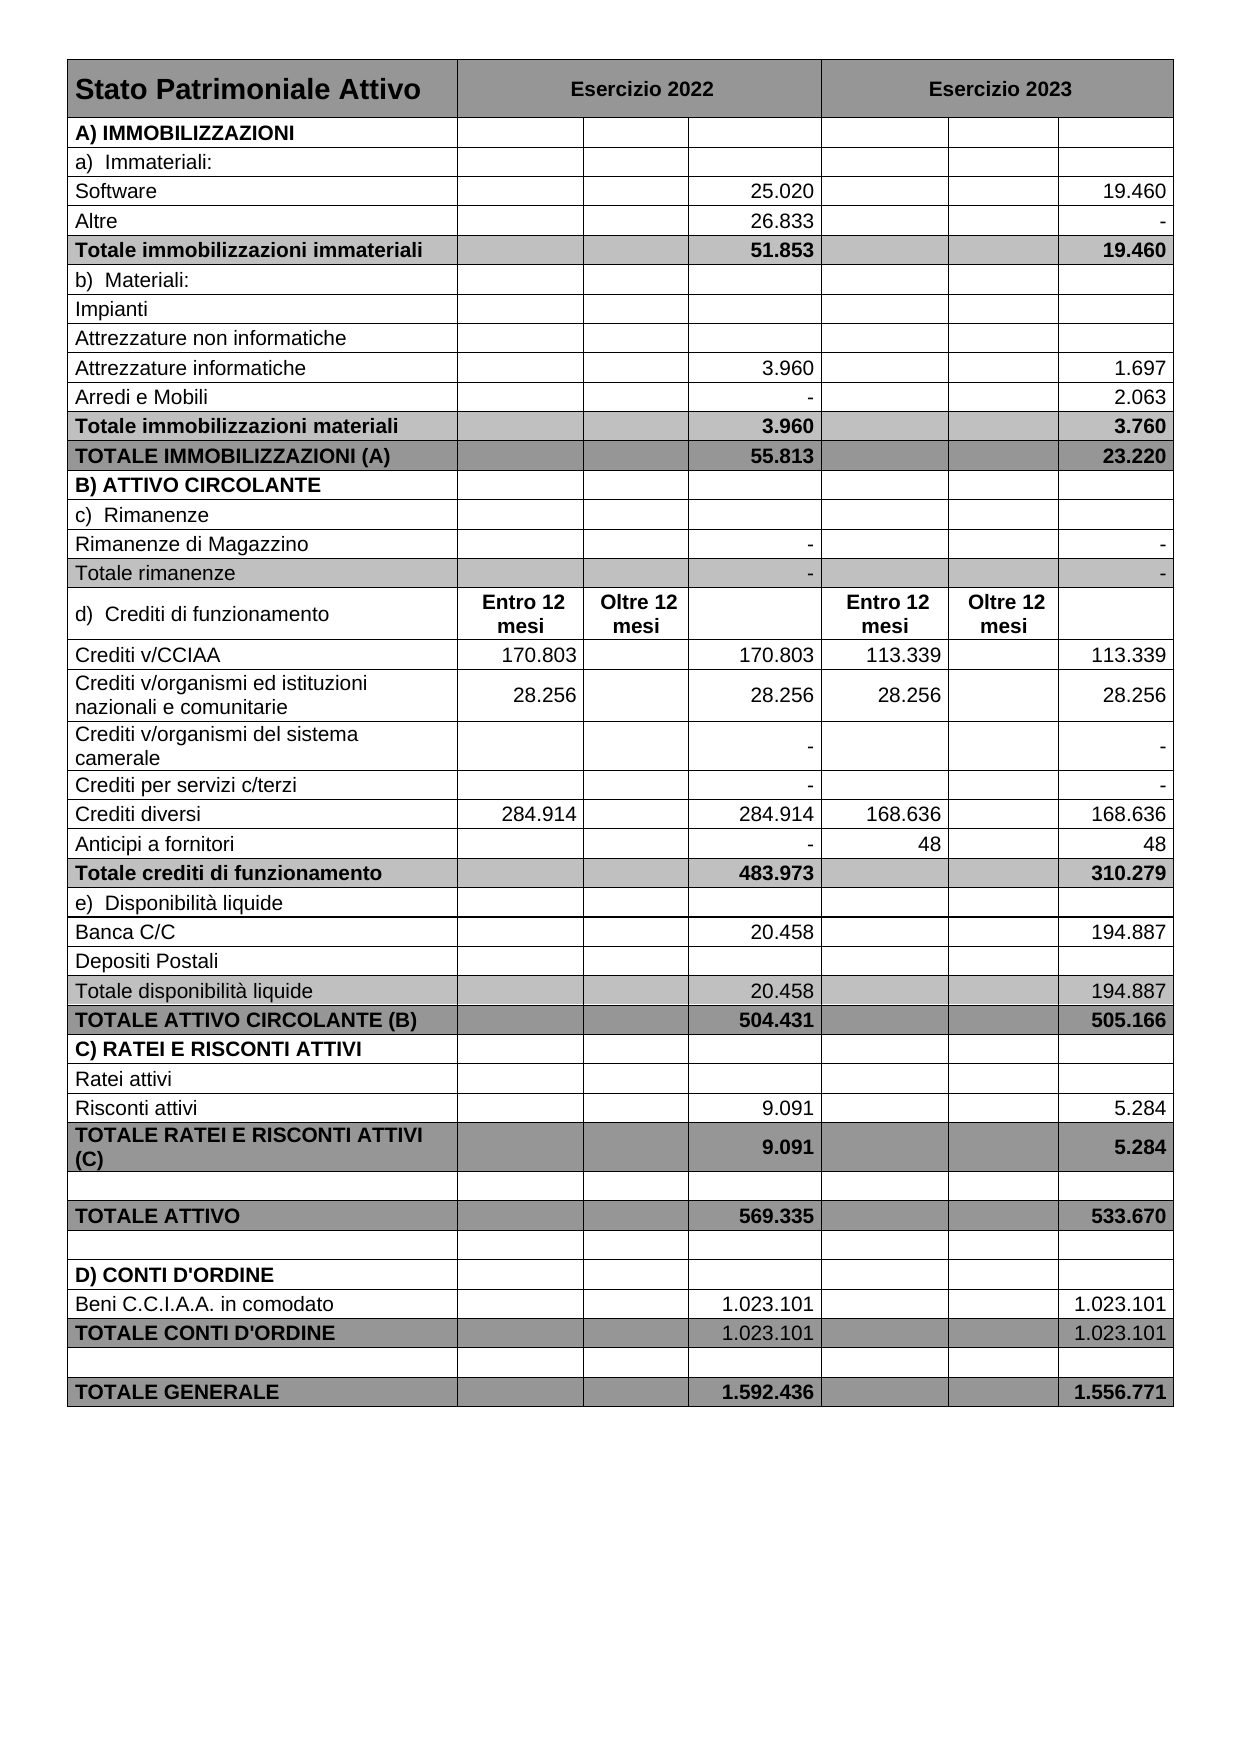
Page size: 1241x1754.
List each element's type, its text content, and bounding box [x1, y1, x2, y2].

table_cell 504.431 [689, 1006, 821, 1034]
table_cell [584, 324, 688, 352]
table_cell Attrezzature informatiche [68, 353, 457, 382]
table_cell [689, 588, 821, 639]
table_cell [584, 559, 688, 587]
table_cell [822, 1035, 948, 1063]
table_cell [458, 1172, 583, 1200]
table_cell Oltre 12 mesi [949, 588, 1058, 639]
table_cell Crediti v/organismi del sistema camerale [68, 722, 457, 769]
table_cell 3.760 [1059, 412, 1173, 440]
table_cell Entro 12 mesi [822, 588, 948, 639]
table_cell [584, 670, 688, 721]
table_cell [949, 1006, 1058, 1034]
table_cell [949, 670, 1058, 721]
table_cell [458, 918, 583, 946]
table_cell 569.335 [689, 1201, 821, 1230]
table_cell [822, 918, 948, 946]
table_cell [689, 118, 821, 147]
table_cell [822, 471, 948, 499]
table_cell Impianti [68, 295, 457, 323]
table_cell [458, 118, 583, 147]
table_cell [458, 1319, 583, 1347]
table_cell [949, 353, 1058, 382]
table_cell [1059, 1064, 1173, 1093]
table_cell 533.670 [1059, 1201, 1173, 1230]
table_cell 2.063 [1059, 383, 1173, 411]
table_cell [458, 947, 583, 975]
table_cell [458, 1348, 583, 1377]
table_cell - [1059, 206, 1173, 235]
table_cell [584, 383, 688, 411]
table_cell 1.023.101 [1059, 1290, 1173, 1318]
table_cell [584, 353, 688, 382]
table_cell [689, 295, 821, 323]
table_cell 505.166 [1059, 1006, 1173, 1034]
table_cell [949, 148, 1058, 176]
table_cell [458, 1035, 583, 1063]
table_cell [584, 500, 688, 528]
table_cell 310.279 [1059, 859, 1173, 887]
table_cell [458, 1064, 583, 1093]
table_cell [822, 1172, 948, 1200]
table_cell [458, 148, 583, 176]
table_cell [822, 177, 948, 205]
table_cell [584, 1035, 688, 1063]
table_cell [1059, 324, 1173, 352]
table_cell 5.284 [1059, 1094, 1173, 1122]
table_cell [458, 829, 583, 858]
table_cell d) Crediti di funzionamento [68, 588, 457, 639]
table_cell [949, 1231, 1058, 1259]
table_cell [584, 471, 688, 499]
table_cell [1059, 1260, 1173, 1288]
table_cell Totale rimanenze [68, 559, 457, 587]
table_cell [68, 1231, 457, 1259]
table_cell [584, 1319, 688, 1347]
table_cell [458, 383, 583, 411]
table_cell [822, 1094, 948, 1122]
table_cell 1.592.436 [689, 1378, 821, 1406]
table_cell Rimanenze di Magazzino [68, 530, 457, 558]
table_cell [822, 1201, 948, 1230]
table_cell [584, 177, 688, 205]
table_cell [949, 265, 1058, 293]
table_cell [822, 441, 948, 470]
table_cell 20.458 [689, 918, 821, 946]
table_cell TOTALE GENERALE [68, 1378, 457, 1406]
table_cell B) ATTIVO CIRCOLANTE [68, 471, 457, 499]
table_cell [458, 888, 583, 916]
table_cell 1.023.101 [1059, 1319, 1173, 1347]
table_cell 113.339 [822, 640, 948, 669]
table_cell [822, 1348, 948, 1377]
table_cell [68, 1172, 457, 1200]
table_cell 168.636 [1059, 800, 1173, 828]
table_cell C) RATEI E RISCONTI ATTIVI [68, 1035, 457, 1063]
table_cell [949, 859, 1058, 887]
table_cell b) Materiali: [68, 265, 457, 293]
table_cell [1059, 1348, 1173, 1377]
table_cell [458, 353, 583, 382]
table_cell a) Immateriali: [68, 148, 457, 176]
table_cell [822, 1378, 948, 1406]
table_cell 48 [822, 829, 948, 858]
table_cell [584, 947, 688, 975]
table_cell [458, 1260, 583, 1288]
table_cell [822, 1123, 948, 1171]
table_cell [949, 1260, 1058, 1288]
table_cell [949, 295, 1058, 323]
table_cell 194.887 [1059, 918, 1173, 946]
table_cell [822, 888, 948, 916]
table_cell [584, 1348, 688, 1377]
table_cell [689, 1260, 821, 1288]
table_cell [584, 800, 688, 828]
table_cell [458, 976, 583, 1004]
table_cell [458, 1201, 583, 1230]
table_cell [689, 1035, 821, 1063]
table_cell [458, 559, 583, 587]
table_cell [584, 1123, 688, 1171]
table_cell [822, 1260, 948, 1288]
table_cell 113.339 [1059, 640, 1173, 669]
table_cell [949, 383, 1058, 411]
table_cell [949, 324, 1058, 352]
table_cell [584, 829, 688, 858]
table_cell 1.023.101 [689, 1319, 821, 1347]
table_cell 170.803 [689, 640, 821, 669]
table_cell [689, 148, 821, 176]
table_cell [949, 1172, 1058, 1200]
table_cell Entro 12 mesi [458, 588, 583, 639]
table_cell [949, 177, 1058, 205]
table_cell [822, 530, 948, 558]
table_cell [584, 295, 688, 323]
table_cell Banca C/C [68, 918, 457, 946]
table_cell [584, 1378, 688, 1406]
table_cell TOTALE RATEI E RISCONTI ATTIVI (C) [68, 1123, 457, 1171]
table_cell [584, 1260, 688, 1288]
table_cell 284.914 [689, 800, 821, 828]
table_cell [1059, 295, 1173, 323]
table_cell [822, 947, 948, 975]
table_cell Crediti diversi [68, 800, 457, 828]
table_cell [458, 206, 583, 235]
table_cell Totale disponibilità liquide [68, 976, 457, 1004]
table_cell 1.697 [1059, 353, 1173, 382]
table_cell [822, 118, 948, 147]
table_cell [949, 771, 1058, 799]
table_cell [822, 148, 948, 176]
table_cell 20.458 [689, 976, 821, 1004]
table_cell [458, 265, 583, 293]
table_cell TOTALE IMMOBILIZZAZIONI (A) [68, 441, 457, 470]
table_cell 3.960 [689, 412, 821, 440]
table_cell [949, 441, 1058, 470]
table_cell [822, 383, 948, 411]
table_cell - [1059, 722, 1173, 769]
table_cell 1.023.101 [689, 1290, 821, 1318]
table_cell [458, 859, 583, 887]
table_cell - [689, 722, 821, 769]
table_cell [1059, 118, 1173, 147]
table_header Stato Patrimoniale Attivo [68, 60, 457, 117]
table_cell [458, 1378, 583, 1406]
table_cell [822, 771, 948, 799]
table_cell 28.256 [822, 670, 948, 721]
table_cell [1059, 1035, 1173, 1063]
table_cell Software [68, 177, 457, 205]
table_cell [822, 859, 948, 887]
table_cell [949, 1290, 1058, 1318]
table_cell [584, 1231, 688, 1259]
table_cell 48 [1059, 829, 1173, 858]
table_cell [584, 265, 688, 293]
table_cell [584, 1064, 688, 1093]
table_cell [689, 1172, 821, 1200]
table_cell [458, 1290, 583, 1318]
table_cell Risconti attivi [68, 1094, 457, 1122]
table_cell 168.636 [822, 800, 948, 828]
table_cell [458, 500, 583, 528]
table_cell [458, 1231, 583, 1259]
table_cell [949, 976, 1058, 1004]
table_cell [949, 888, 1058, 916]
table_cell [949, 471, 1058, 499]
table_cell 194.887 [1059, 976, 1173, 1004]
table_cell [584, 412, 688, 440]
table_cell [584, 1172, 688, 1200]
table_cell [584, 918, 688, 946]
table_cell 483.973 [689, 859, 821, 887]
table_cell [458, 1094, 583, 1122]
table_cell [584, 1290, 688, 1318]
table_cell 51.853 [689, 236, 821, 264]
table_cell - [1059, 559, 1173, 587]
table_cell Oltre 12 mesi [584, 588, 688, 639]
table_cell [1059, 1172, 1173, 1200]
table_cell [689, 1231, 821, 1259]
table_cell [584, 859, 688, 887]
table_cell [458, 236, 583, 264]
table_cell [458, 530, 583, 558]
table_cell - [1059, 530, 1173, 558]
table_cell 9.091 [689, 1123, 821, 1171]
table_cell 28.256 [458, 670, 583, 721]
table_cell [822, 1231, 948, 1259]
table_cell [822, 500, 948, 528]
table_cell Ratei attivi [68, 1064, 457, 1093]
table_cell Altre [68, 206, 457, 235]
table_cell Beni C.C.I.A.A. in comodato [68, 1290, 457, 1318]
table_cell [949, 829, 1058, 858]
table_cell [584, 441, 688, 470]
table_cell 19.460 [1059, 236, 1173, 264]
table_cell 55.813 [689, 441, 821, 470]
table_cell [949, 1035, 1058, 1063]
table_cell [949, 1348, 1058, 1377]
table_cell [949, 918, 1058, 946]
table_cell [822, 265, 948, 293]
table_cell [584, 771, 688, 799]
table_cell [1059, 947, 1173, 975]
table_cell e) Disponibilità liquide [68, 888, 457, 916]
table_cell 1.556.771 [1059, 1378, 1173, 1406]
table_cell 5.284 [1059, 1123, 1173, 1171]
table_cell [68, 1348, 457, 1377]
table_cell [949, 118, 1058, 147]
table_cell [458, 412, 583, 440]
table_cell [949, 412, 1058, 440]
table_cell [689, 324, 821, 352]
table_cell [949, 1064, 1058, 1093]
table_cell Attrezzature non informatiche [68, 324, 457, 352]
table_cell [949, 947, 1058, 975]
table_cell - [689, 829, 821, 858]
table_cell [458, 1123, 583, 1171]
table_cell Crediti per servizi c/terzi [68, 771, 457, 799]
table_cell A) IMMOBILIZZAZIONI [68, 118, 457, 147]
table_cell [949, 530, 1058, 558]
table_cell TOTALE CONTI D'ORDINE [68, 1319, 457, 1347]
table_cell [949, 500, 1058, 528]
table_cell - [689, 771, 821, 799]
table_cell [1059, 888, 1173, 916]
table_cell [584, 640, 688, 669]
table_cell [458, 471, 583, 499]
table_cell [584, 148, 688, 176]
table_cell 284.914 [458, 800, 583, 828]
table_cell [949, 1123, 1058, 1171]
table_cell [458, 177, 583, 205]
table_cell [949, 1201, 1058, 1230]
table_cell 25.020 [689, 177, 821, 205]
table_cell 9.091 [689, 1094, 821, 1122]
table_cell Crediti v/CCIAA [68, 640, 457, 669]
table_cell [689, 1348, 821, 1377]
table_cell 28.256 [689, 670, 821, 721]
table_cell [949, 236, 1058, 264]
table_cell [584, 530, 688, 558]
table_cell [584, 976, 688, 1004]
table_cell [949, 1378, 1058, 1406]
table_cell [1059, 500, 1173, 528]
table_cell - [1059, 771, 1173, 799]
table_cell Arredi e Mobili [68, 383, 457, 411]
table_cell [689, 265, 821, 293]
table_cell [1059, 265, 1173, 293]
table_cell [822, 1290, 948, 1318]
table_cell [458, 1006, 583, 1034]
table_cell [822, 559, 948, 587]
table_cell [689, 471, 821, 499]
table_cell - [689, 383, 821, 411]
table_cell [822, 1006, 948, 1034]
table_cell Crediti v/organismi ed istituzioni nazionali e comunitarie [68, 670, 457, 721]
table_cell [584, 1201, 688, 1230]
table_cell 26.833 [689, 206, 821, 235]
table_cell 3.960 [689, 353, 821, 382]
table_cell [949, 559, 1058, 587]
table_cell [458, 324, 583, 352]
table_cell [822, 324, 948, 352]
table_cell [1059, 588, 1173, 639]
table_cell [458, 295, 583, 323]
table_cell [689, 947, 821, 975]
table_cell [458, 441, 583, 470]
table_cell [822, 412, 948, 440]
table_cell [949, 640, 1058, 669]
table_cell [584, 206, 688, 235]
table_cell [822, 976, 948, 1004]
table_cell D) CONTI D'ORDINE [68, 1260, 457, 1288]
table_cell [822, 353, 948, 382]
table_cell [822, 236, 948, 264]
table_cell [584, 118, 688, 147]
table_cell [584, 722, 688, 769]
table_cell [1059, 471, 1173, 499]
table_cell 19.460 [1059, 177, 1173, 205]
table_cell Totale crediti di funzionamento [68, 859, 457, 887]
table_cell [822, 1064, 948, 1093]
table_cell [1059, 1231, 1173, 1259]
table_cell Totale immobilizzazioni immateriali [68, 236, 457, 264]
table_cell [689, 1064, 821, 1093]
table_header Esercizio 2023 [822, 60, 1173, 117]
table_cell [458, 722, 583, 769]
table_cell Depositi Postali [68, 947, 457, 975]
table_cell Totale immobilizzazioni materiali [68, 412, 457, 440]
table_cell [584, 1094, 688, 1122]
table_cell [949, 1319, 1058, 1347]
table_cell c) Rimanenze [68, 500, 457, 528]
table_cell - [689, 559, 821, 587]
table_cell [689, 500, 821, 528]
table_cell [1059, 148, 1173, 176]
table_cell [584, 1006, 688, 1034]
table_cell [584, 236, 688, 264]
table_header Esercizio 2022 [458, 60, 821, 117]
table_cell 170.803 [458, 640, 583, 669]
table_cell TOTALE ATTIVO CIRCOLANTE (B) [68, 1006, 457, 1034]
table_cell TOTALE ATTIVO [68, 1201, 457, 1230]
table_cell [822, 722, 948, 769]
table_cell [822, 206, 948, 235]
table_cell [584, 888, 688, 916]
table_cell Anticipi a fornitori [68, 829, 457, 858]
table_cell [822, 295, 948, 323]
table_cell 23.220 [1059, 441, 1173, 470]
table_cell [822, 1319, 948, 1347]
table_cell - [689, 530, 821, 558]
table_cell [949, 1094, 1058, 1122]
table_cell [458, 771, 583, 799]
table_cell [949, 722, 1058, 769]
table_cell [949, 206, 1058, 235]
table_cell 28.256 [1059, 670, 1173, 721]
table_cell [689, 888, 821, 916]
table_cell [949, 800, 1058, 828]
